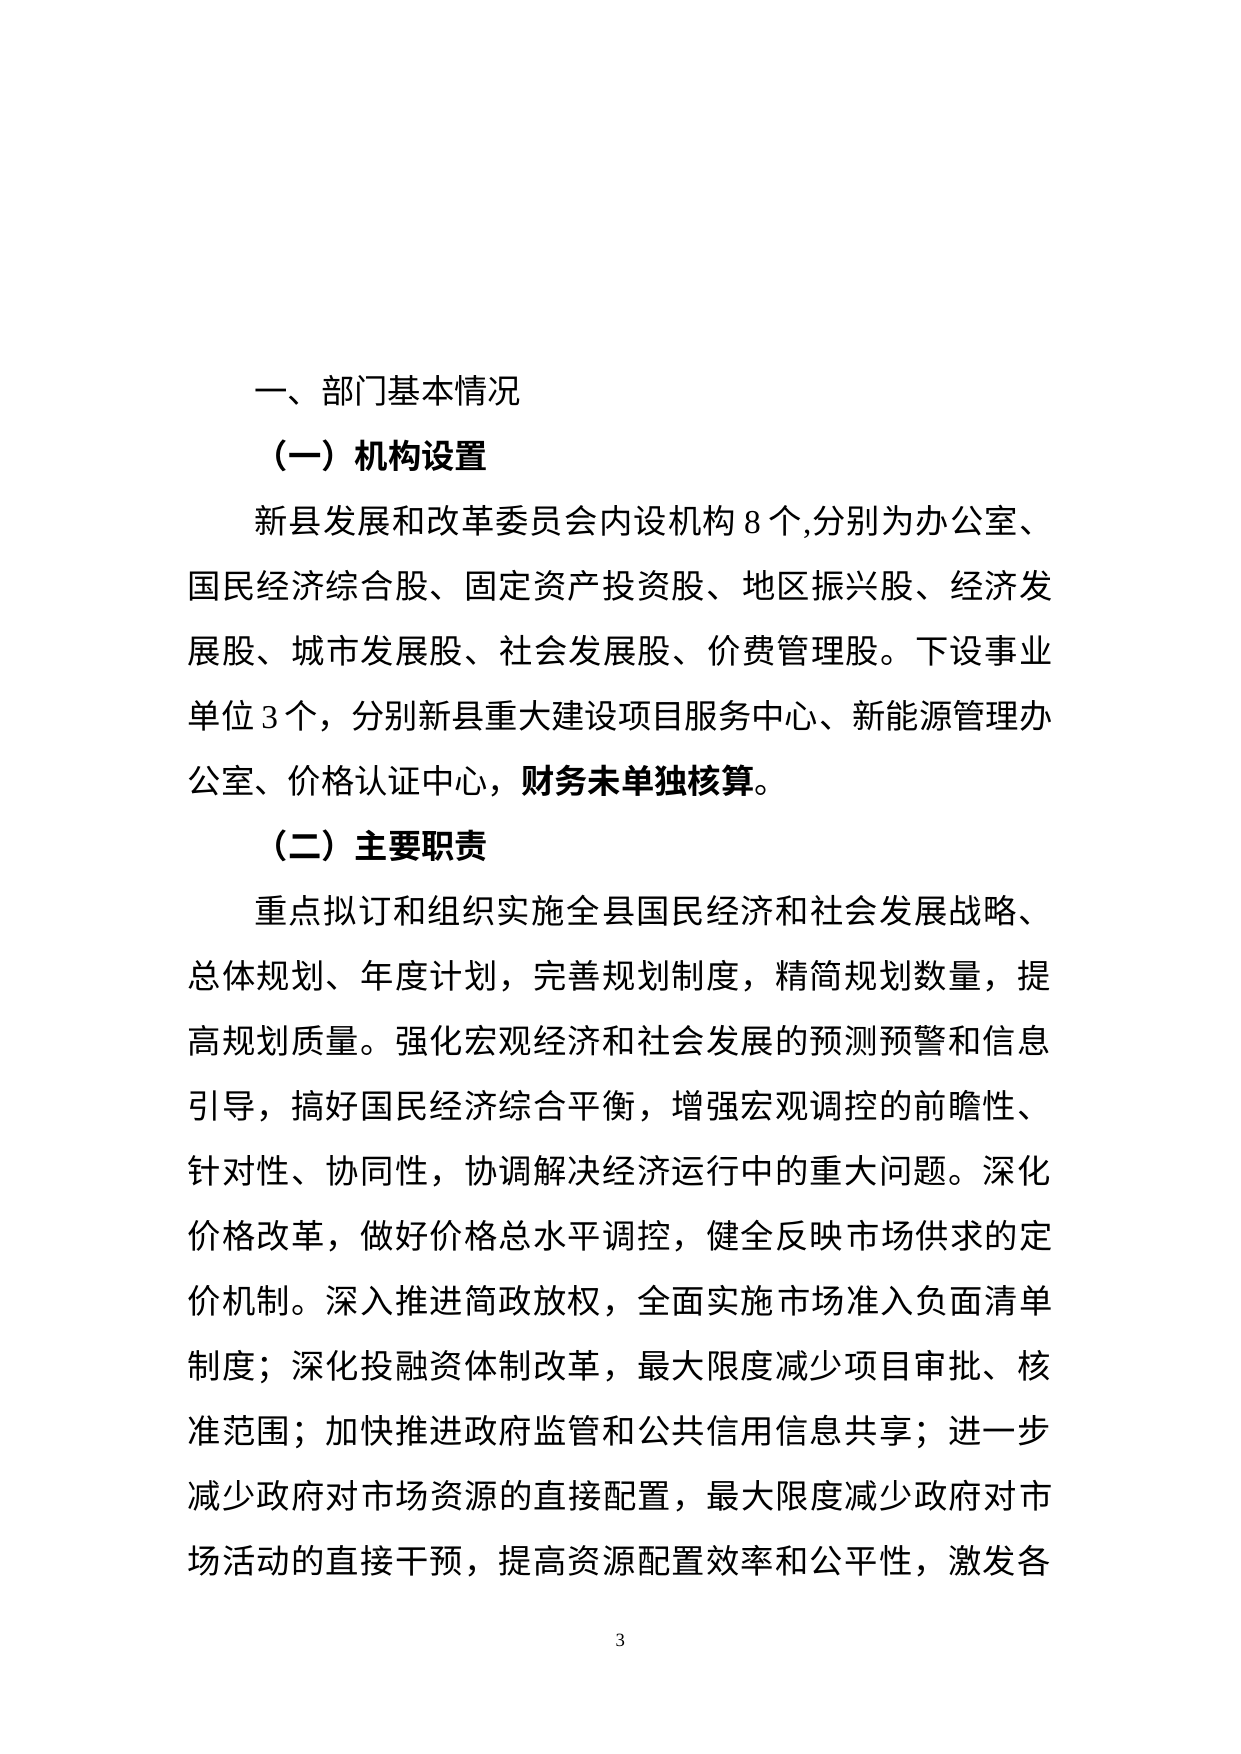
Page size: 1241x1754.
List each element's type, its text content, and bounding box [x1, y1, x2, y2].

text （一）机构设置 [187, 422, 1053, 487]
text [187, 877, 1053, 1592]
text 新县发展和改革委员会内设机构8个,分别为办公室、国民经济综合股、固定资产投资股、地区振兴股、经济发展股、城市发展股、社会发展股、价费管理股。下设事业单位3个，分别新县重大建设项目服务中心、新能源管理办公室、价格认证中心，财务未单独核算。 [187, 487, 1053, 812]
text （二）主要职责 [187, 812, 1053, 877]
text 一、部门基本情况 [187, 357, 1053, 422]
